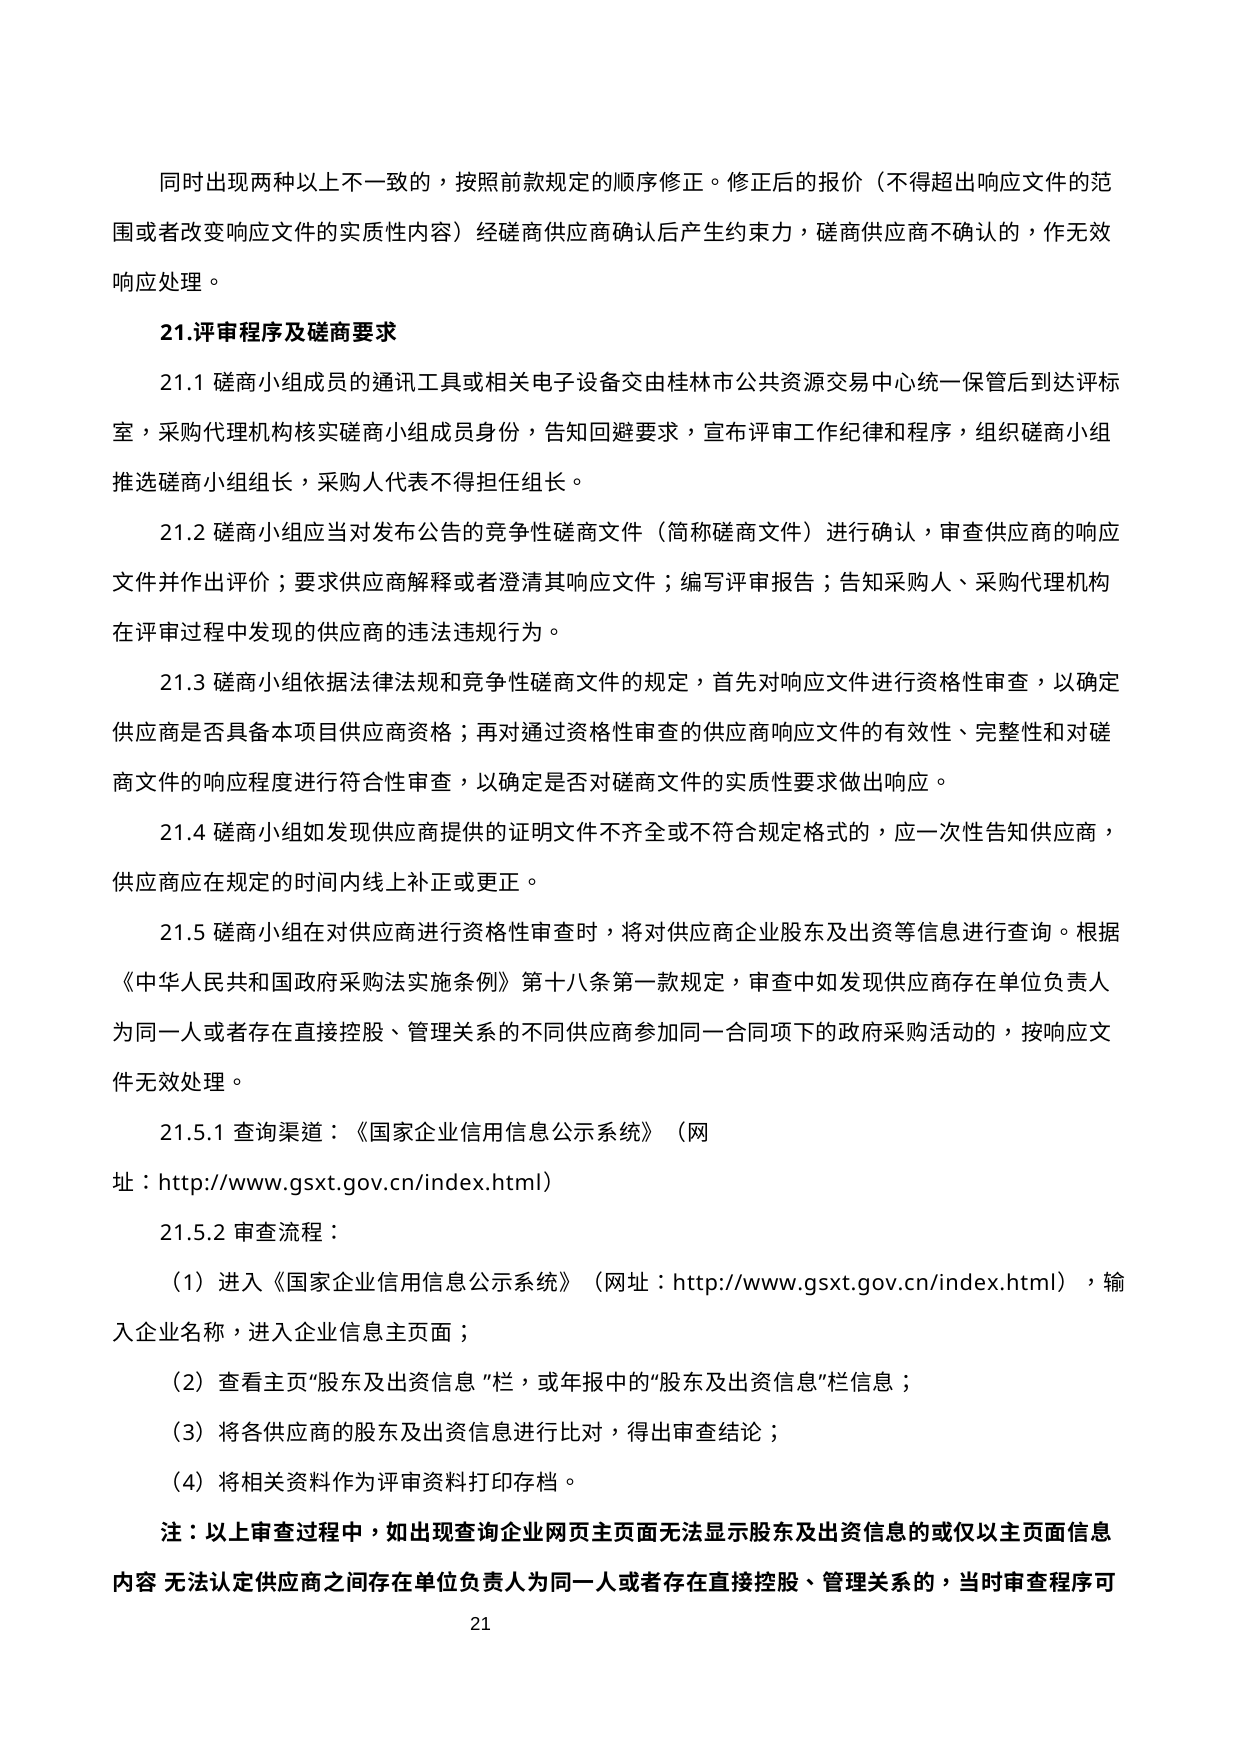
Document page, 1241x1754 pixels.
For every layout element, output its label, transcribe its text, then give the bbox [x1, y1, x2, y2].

text （4）将相关资料作为评审资料打印存档。 [112, 1450, 1128, 1500]
text （2）查看主页“股东及出资信息 ”栏，或年报中的“股东及出资信息”栏信息； [112, 1350, 1128, 1400]
text 21.评审程序及磋商要求 [112, 300, 1128, 350]
text （3）将各供应商的股东及出资信息进行比对，得出审查结论； [112, 1400, 1128, 1450]
text 21.1 磋商小组成员的通讯工具或相关电子设备交由桂林市公共资源交易中心统一保管后到达评标室，采购代理机构核实磋商小组成员身份，告知回避要求，宣布评审工作纪律和程序，组织磋商小组推选磋商小组组长，采购人代表不得担任组长。 [112, 350, 1128, 500]
text 21.5.1 查询渠道：《国家企业信用信息公示系统》（网址：http://www.gsxt.gov.cn/index.html） [112, 1100, 1128, 1200]
text 21.5.2 审查流程： [112, 1200, 1128, 1250]
text 21.3 磋商小组依据法律法规和竞争性磋商文件的规定，首先对响应文件进行资格性审查，以确定供应商是否具备本项目供应商资格；再对通过资格性审查的供应商响应文件的有效性、完整性和对磋商文件的响应程度进行符合性审查，以确定是否对磋商文件的实质性要求做出响应。 [112, 650, 1128, 800]
text 21.5 磋商小组在对供应商进行资格性审查时，将对供应商企业股东及出资等信息进行查询。根据《中华人民共和国政府采购法实施条例》第十八条第一款规定，审查中如发现供应商存在单位负责人为同一人或者存在直接控股、管理关系的不同供应商参加同一合同项下的政府采购活动的，按响应文件无效处理。 [112, 900, 1128, 1100]
text 21.2 磋商小组应当对发布公告的竞争性磋商文件（简称磋商文件）进行确认，审查供应商的响应文件并作出评价；要求供应商解释或者澄清其响应文件；编写评审报告；告知采购人、采购代理机构在评审过程中发现的供应商的违法违规行为。 [112, 500, 1128, 650]
text 21.4 磋商小组如发现供应商提供的证明文件不齐全或不符合规定格式的，应一次性告知供应商，供应商应在规定的时间内线上补正或更正。 [112, 800, 1128, 900]
text 同时出现两种以上不一致的，按照前款规定的顺序修正。修正后的报价（不得超出响应文件的范围或者改变响应文件的实质性内容）经磋商供应商确认后产生约束力，磋商供应商不确认的，作无效响应处理。 [112, 150, 1128, 300]
text （1）进入《国家企业信用信息公示系统》（网址：http://www.gsxt.gov.cn/index.html），输入企业名称，进入企业信息主页面； [112, 1250, 1128, 1350]
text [112, 1500, 1128, 1600]
